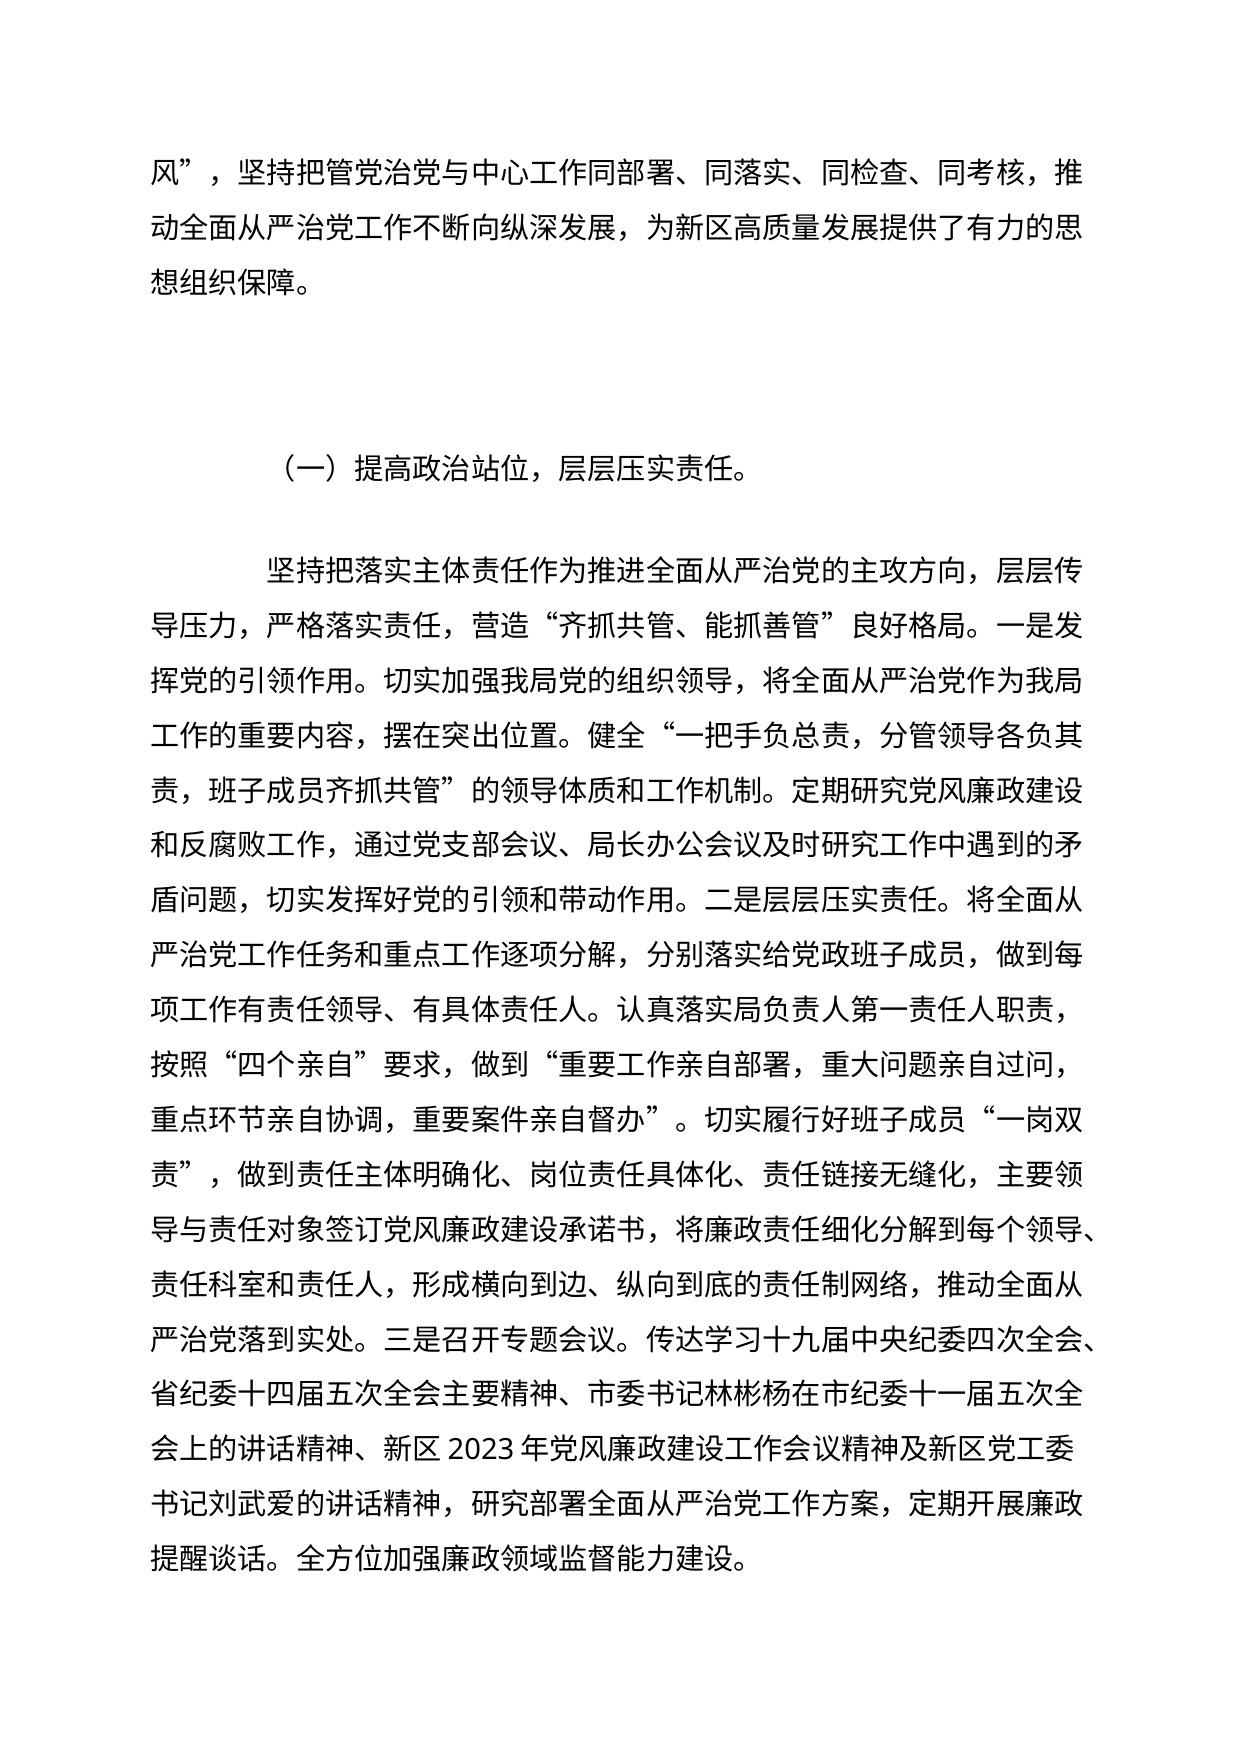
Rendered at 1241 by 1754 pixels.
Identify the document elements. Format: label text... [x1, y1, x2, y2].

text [150, 150, 1090, 302]
text 坚持把落实主体责任作为推进全面从严治党的主攻方向，层层传导压力，严格落实责任，营造“齐抓共管、能抓善管”良好格局。一是发挥党的引领作用。切实加强我局党的组织领导，将全面从严治党作为我局工作的重要内容，摆在突出位置。健全“一把手负总责，分管领导各负其责，班子成员齐抓共管”的领导体质和工作机制。定期研究党风廉政建设和反腐败工作，通过党支部会议、局长办公会议及时研究工作中遇到的矛盾问题，切实发挥好党的引领和带动作用。二是层层压实责任。将全面从严治党工作任务和重点工作逐项分解，分别落实给党政班子成员，做到每项工作有责任领导、有具体责任人。认真落实局负责人第一责任人职责，按照“四个亲自”要求，做到“重要工作亲自部署，重大问题亲自过问，重点环节亲自协调，重要案件亲自督办”。切实履行好班子成员“一岗双责”，做到责任主体明确化、岗位责任具体化、责任链接无缝化，主要领导与责任对象签订党风廉政建设承诺书，将廉政责任细化分解到每个领导、责任科室和责任人，形成横向到边、纵向到底的责任制网络，推动全面从严治党落到实处。三是召开专题会议。传达学习十九届中央纪委四次全会、省纪委十四届五次全会主要精神、市委书记林彬杨在市纪委十一届五次全会上的讲话精神、新区2023年党风廉政建设工作会议精神及新区党工委书记刘武爱的讲话精神，研究部署全面从严治党工作方案，定期开展廉政提醒谈话。全方位加强廉政领域监督能力建设。 [150, 547, 1090, 1578]
text （一）提高政治站位，层层压实责任。 [150, 446, 1090, 488]
